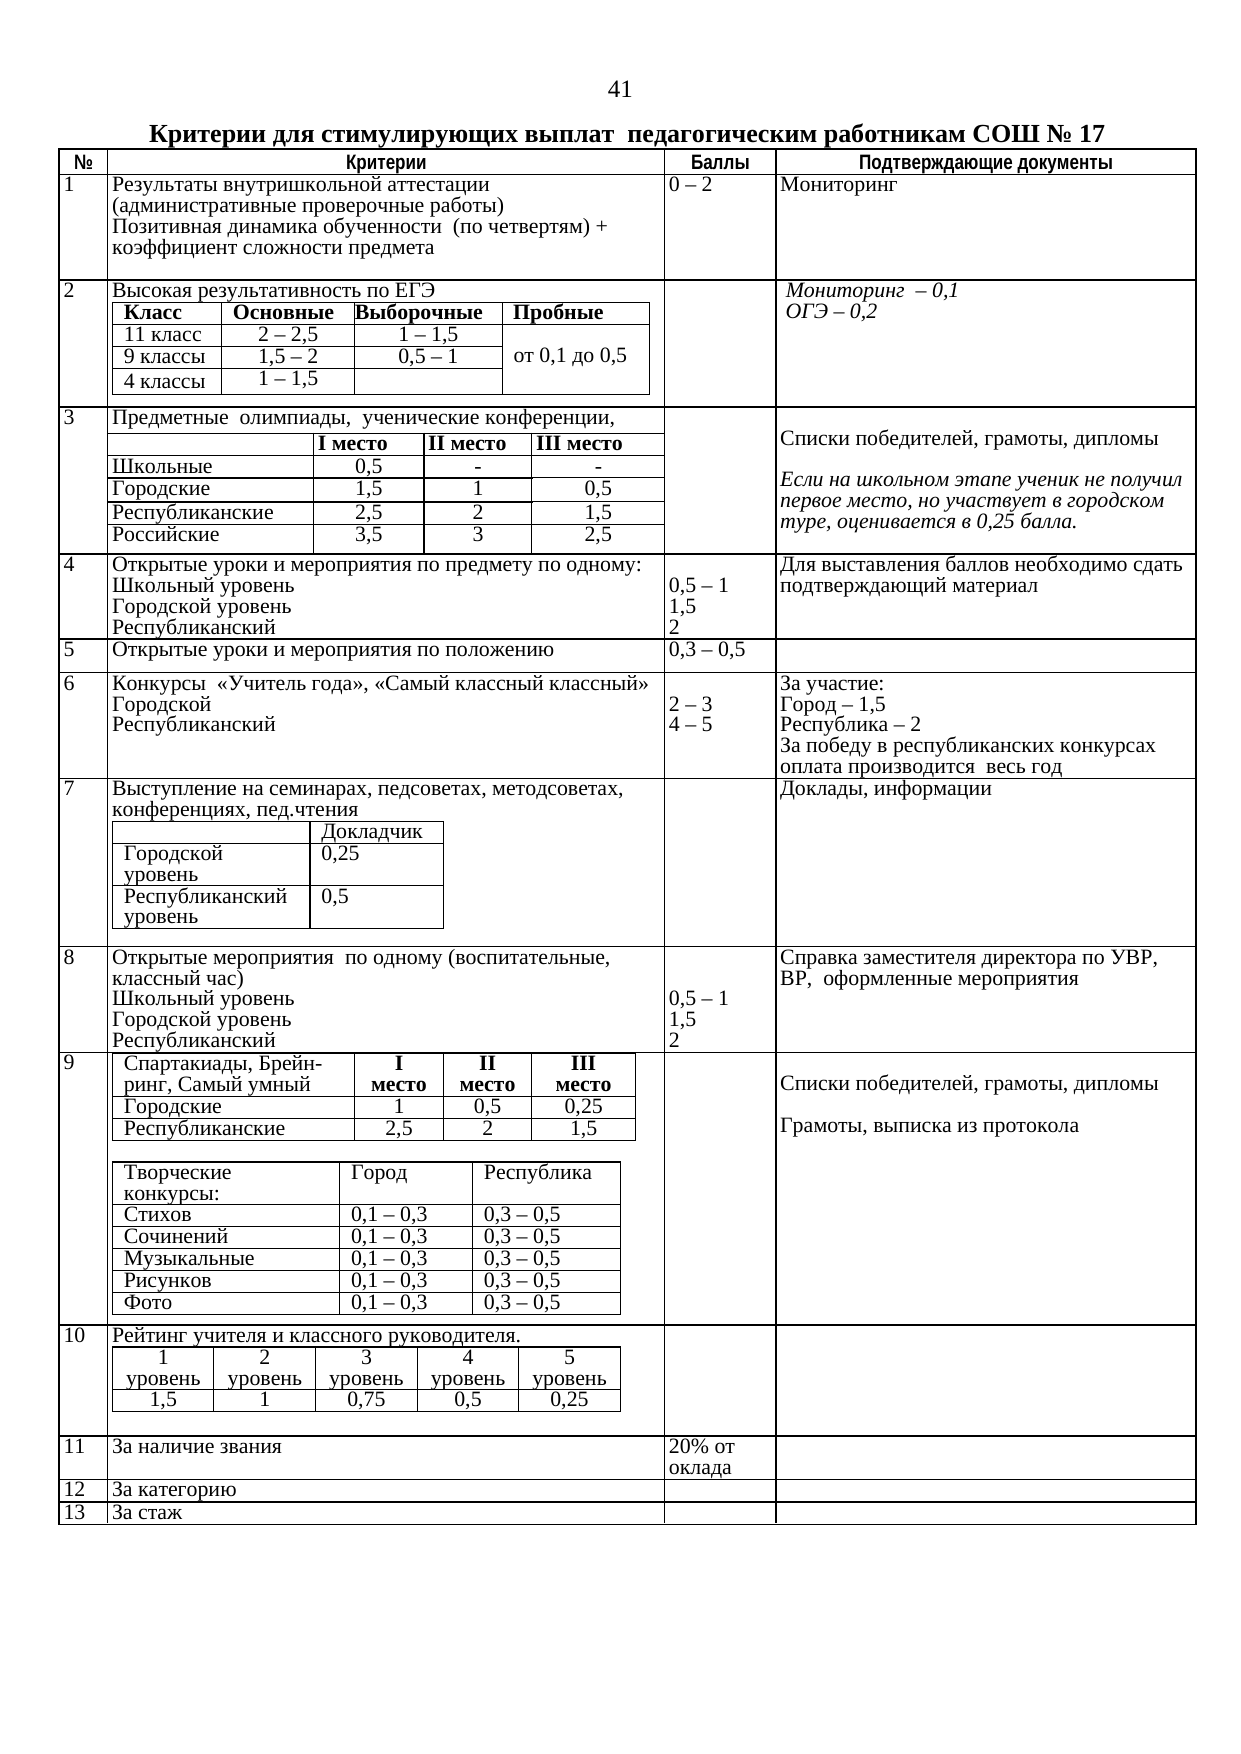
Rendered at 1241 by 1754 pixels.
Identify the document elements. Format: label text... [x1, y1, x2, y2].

table_header Подтверждающие документы [777, 150, 1195, 174]
table_cell Списки победителей, грамоты, дипломы Грамоты, выписка из протокола [777, 1053, 1195, 1324]
table_cell [665, 408, 775, 553]
table_cell 0 – 2 [665, 175, 775, 279]
table_cell 4 [60, 555, 107, 638]
table_cell 7 [60, 779, 107, 946]
text Критерии для стимулирующих выплат педагогическим работникам СОШ № 17 [44, 118, 1137, 148]
table_cell За участие: Город – 1,5 Республика – 2 За победу в республиканских конкурсах оплата производится весь год [777, 673, 1195, 778]
table_cell За категорию [108, 1480, 664, 1501]
table_cell III место [532, 434, 664, 455]
table_cell [777, 640, 1195, 672]
table_cell 10 [60, 1326, 107, 1435]
table_header Баллы [665, 150, 775, 174]
table_cell 20% от оклада [665, 1437, 775, 1479]
table_cell 9 [60, 1053, 107, 1324]
table_cell 0,5 [314, 456, 423, 477]
table_cell 8 [60, 947, 107, 1052]
table_cell [665, 1326, 775, 1435]
table_cell 6 [60, 673, 107, 778]
table_cell Школьные [108, 456, 313, 477]
table_cell [108, 434, 313, 455]
table_cell Открытые мероприятия по одному (воспитательные, классный час) Школьный уровень Городской уровень Республиканский [108, 947, 664, 1052]
table_cell Открытые уроки и мероприятия по положению [108, 640, 664, 672]
table_cell 5 [60, 640, 107, 672]
table_cell 11 [60, 1437, 107, 1479]
table_cell 2 – 3 4 – 5 [665, 673, 775, 778]
table_cell [777, 1480, 1195, 1501]
table_cell 1 [425, 479, 531, 501]
table_cell II место [425, 434, 531, 455]
table_cell За наличие звания [108, 1437, 664, 1479]
table_cell Конкурсы «Учитель года», «Самый классный классный» Городской Республиканский [108, 673, 664, 778]
table_cell Для выставления баллов необходимо сдать подтверждающий материал [777, 555, 1195, 638]
table_cell 1,5 [314, 479, 423, 501]
table_cell 0,5 – 1 1,5 2 [665, 555, 775, 638]
table_cell 13 [60, 1503, 107, 1523]
table_cell Высокая результативность по ЕГЭ [108, 281, 664, 406]
table_cell Открытые уроки и мероприятия по предмету по одному: Школьный уровень Городской уровень Республиканский [108, 555, 664, 638]
table_cell 0,5 – 1 1,5 2 [665, 947, 775, 1052]
table_cell Мониторинг [777, 175, 1195, 279]
table_cell 2 [60, 281, 107, 406]
table_cell 1,5 [532, 502, 664, 524]
table_cell Городские [108, 479, 313, 501]
table_cell 2 [425, 503, 531, 524]
table_cell [777, 1326, 1195, 1435]
table_cell Мониторинг – 0,1 ОГЭ – 0,2 [777, 281, 1195, 406]
table_header № [60, 150, 107, 174]
table_cell [777, 1503, 1195, 1523]
table_cell [665, 1503, 775, 1523]
table_cell За стаж [108, 1503, 664, 1523]
table_cell [665, 281, 775, 406]
table_cell Справка заместителя директора по УВР, ВР, оформленные мероприятия [777, 947, 1195, 1052]
table_cell I место [314, 434, 423, 455]
table_cell Республиканские [108, 503, 313, 524]
table_cell [777, 1437, 1195, 1479]
table_cell Списки победителей, грамоты, дипломы Если на школьном этапе ученик не получил первое место, но участвует в городском туре, оценивается в 0,25 балла. [777, 408, 1195, 553]
table_cell 3 [60, 408, 107, 553]
table_cell Рейтинг учителя и классного руководителя. [108, 1326, 664, 1435]
table_cell 12 [60, 1480, 107, 1501]
table_cell [665, 1053, 775, 1324]
table_cell 1 [60, 175, 107, 279]
table_cell Результаты внутришкольной аттестации (административные проверочные работы) Позитивная динамика обученности (по четвертям) + коэффициент сложности предмета [108, 175, 664, 279]
table_cell - [425, 456, 531, 477]
table_cell [665, 779, 775, 946]
table_cell 3,5 [314, 525, 423, 553]
table_cell [665, 1480, 775, 1501]
table_cell 0,3 – 0,5 [665, 640, 775, 672]
table_cell - [532, 456, 664, 477]
table_cell Доклады, информации [777, 779, 1195, 946]
table_cell [108, 1053, 664, 1324]
table_header Критерии [108, 150, 664, 174]
table_cell Российские [108, 525, 313, 553]
table_cell 2,5 [532, 525, 664, 553]
table_cell 3 [425, 525, 531, 553]
table_cell 2,5 [314, 503, 423, 524]
table_cell Выступление на семинарах, педсоветах, методсоветах, конференциях, пед.чтения [108, 779, 664, 946]
table_cell Предметные олимпиады, ученические конференции, [108, 408, 664, 432]
table_cell 0,5 [532, 478, 664, 501]
